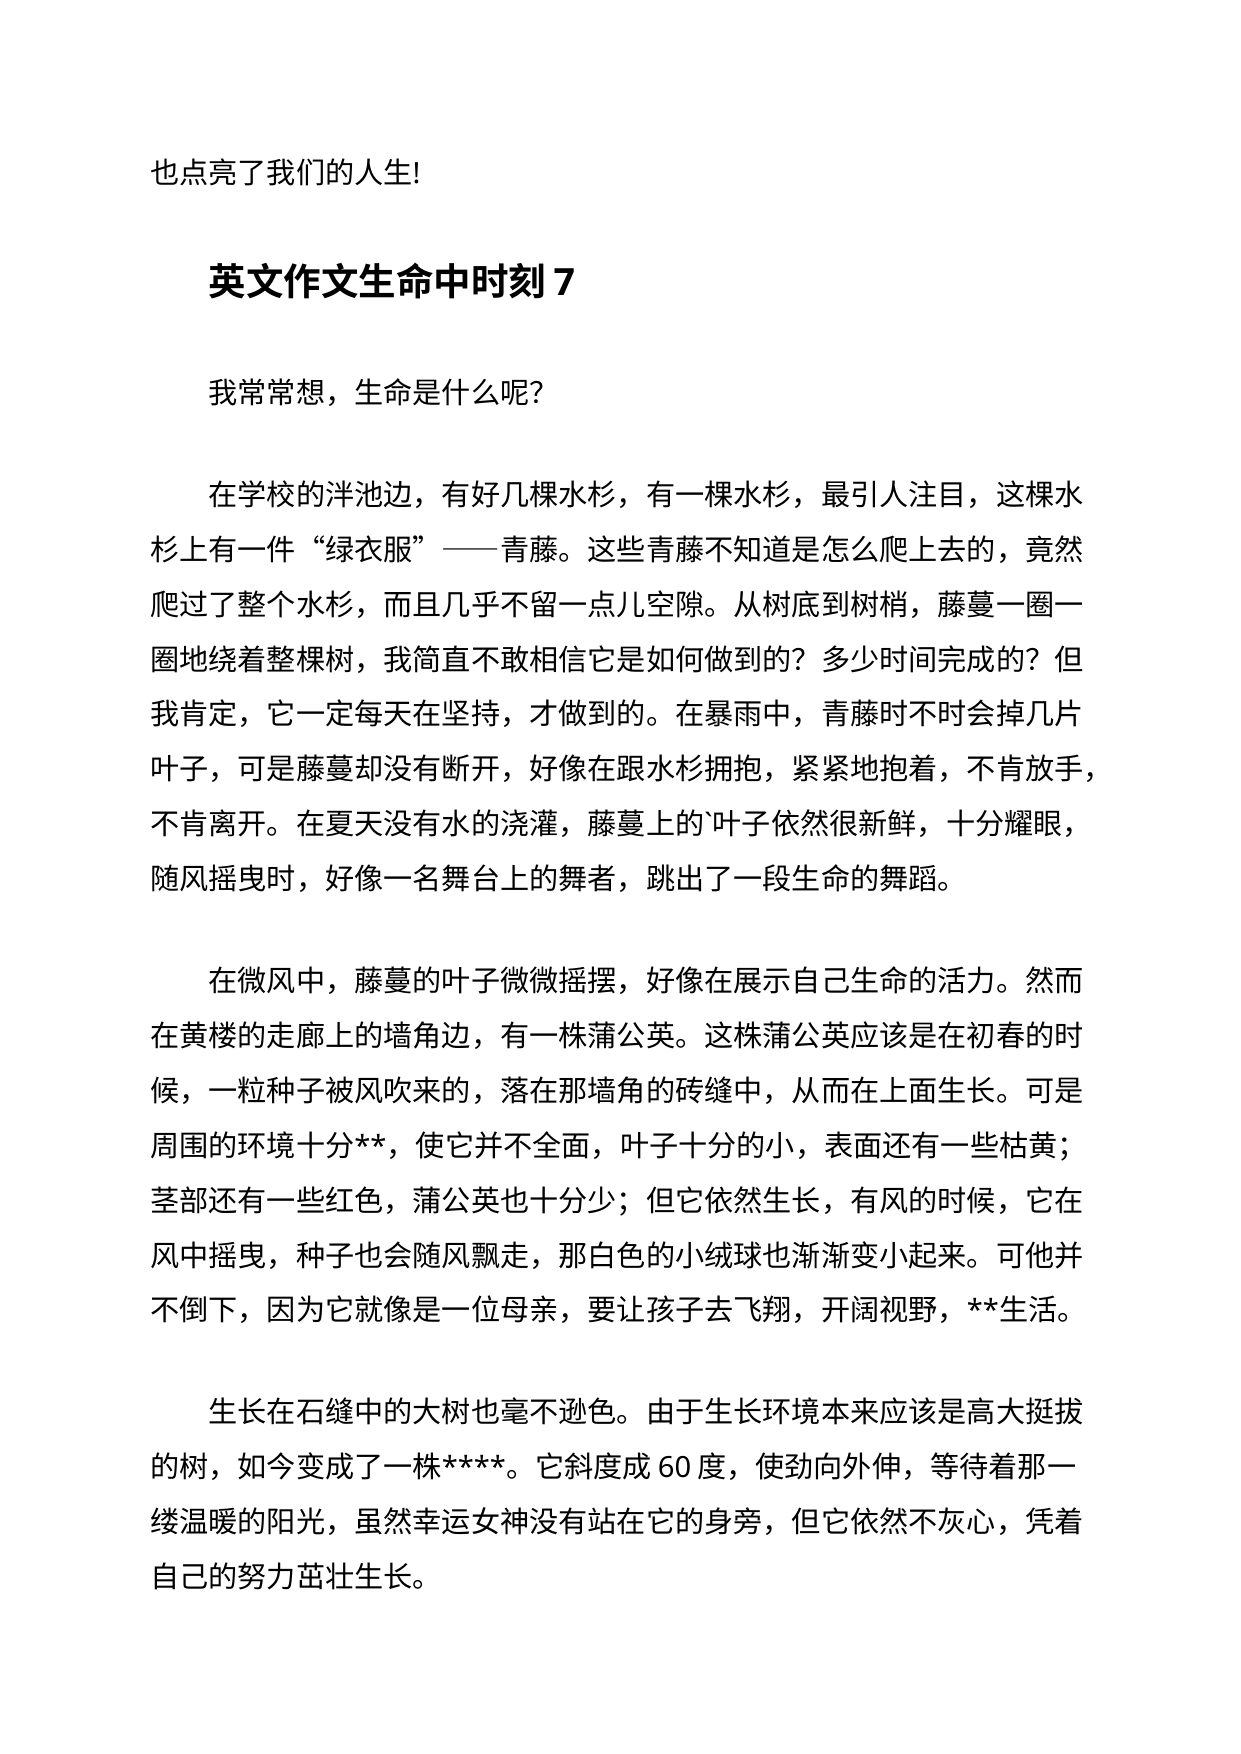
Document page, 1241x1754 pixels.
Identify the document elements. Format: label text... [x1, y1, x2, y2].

text 生长在石缝中的大树也毫不逊色。由于生长环境本来应该是高大挺拔的树，如今变成了一株****。它斜度成60度，使劲向外伸，等待着那一缕温暖的阳光，虽然幸运女神没有站在它的身旁，但它依然不灰心，凭着自己的努力茁壮生长。 [150, 1389, 1090, 1596]
text 英文作文生命中时刻7 [150, 252, 1090, 306]
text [150, 150, 1090, 192]
text 在学校的泮池边，有好几棵水杉，有一棵水杉，最引人注目，这棵水杉上有一件“绿衣服”——青藤。这些青藤不知道是怎么爬上去的，竟然爬过了整个水杉，而且几乎不留一点儿空隙。从树底到树梢，藤蔓一圈一圈地绕着整棵树，我简直不敢相信它是如何做到的？多少时间完成的？但我肯定，它一定每天在坚持，才做到的。在暴雨中，青藤时不时会掉几片叶子，可是藤蔓却没有断开，好像在跟水杉拥抱，紧紧地抱着，不肯放手，不肯离开。在夏天没有水的浇灌，藤蔓上的`叶子依然很新鲜，十分耀眼，随风摇曳时，好像一名舞台上的舞者，跳出了一段生命的舞蹈。 [150, 471, 1090, 898]
text 在微风中，藤蔓的叶子微微摇摆，好像在展示自己生命的活力。然而在黄楼的走廊上的墙角边，有一株蒲公英。这株蒲公英应该是在初春的时候，一粒种子被风吹来的，落在那墙角的砖缝中，从而在上面生长。可是周围的环境十分**，使它并不全面，叶子十分的小，表面还有一些枯黄；茎部还有一些红色，蒲公英也十分少；但它依然生长，有风的时候，它在风中摇曳，种子也会随风飘走，那白色的小绒球也渐渐变小起来。可他并不倒下，因为它就像是一位母亲，要让孩子去飞翔，开阔视野，**生活。 [150, 957, 1090, 1329]
text 我常常想，生命是什么呢？ [150, 369, 1090, 412]
